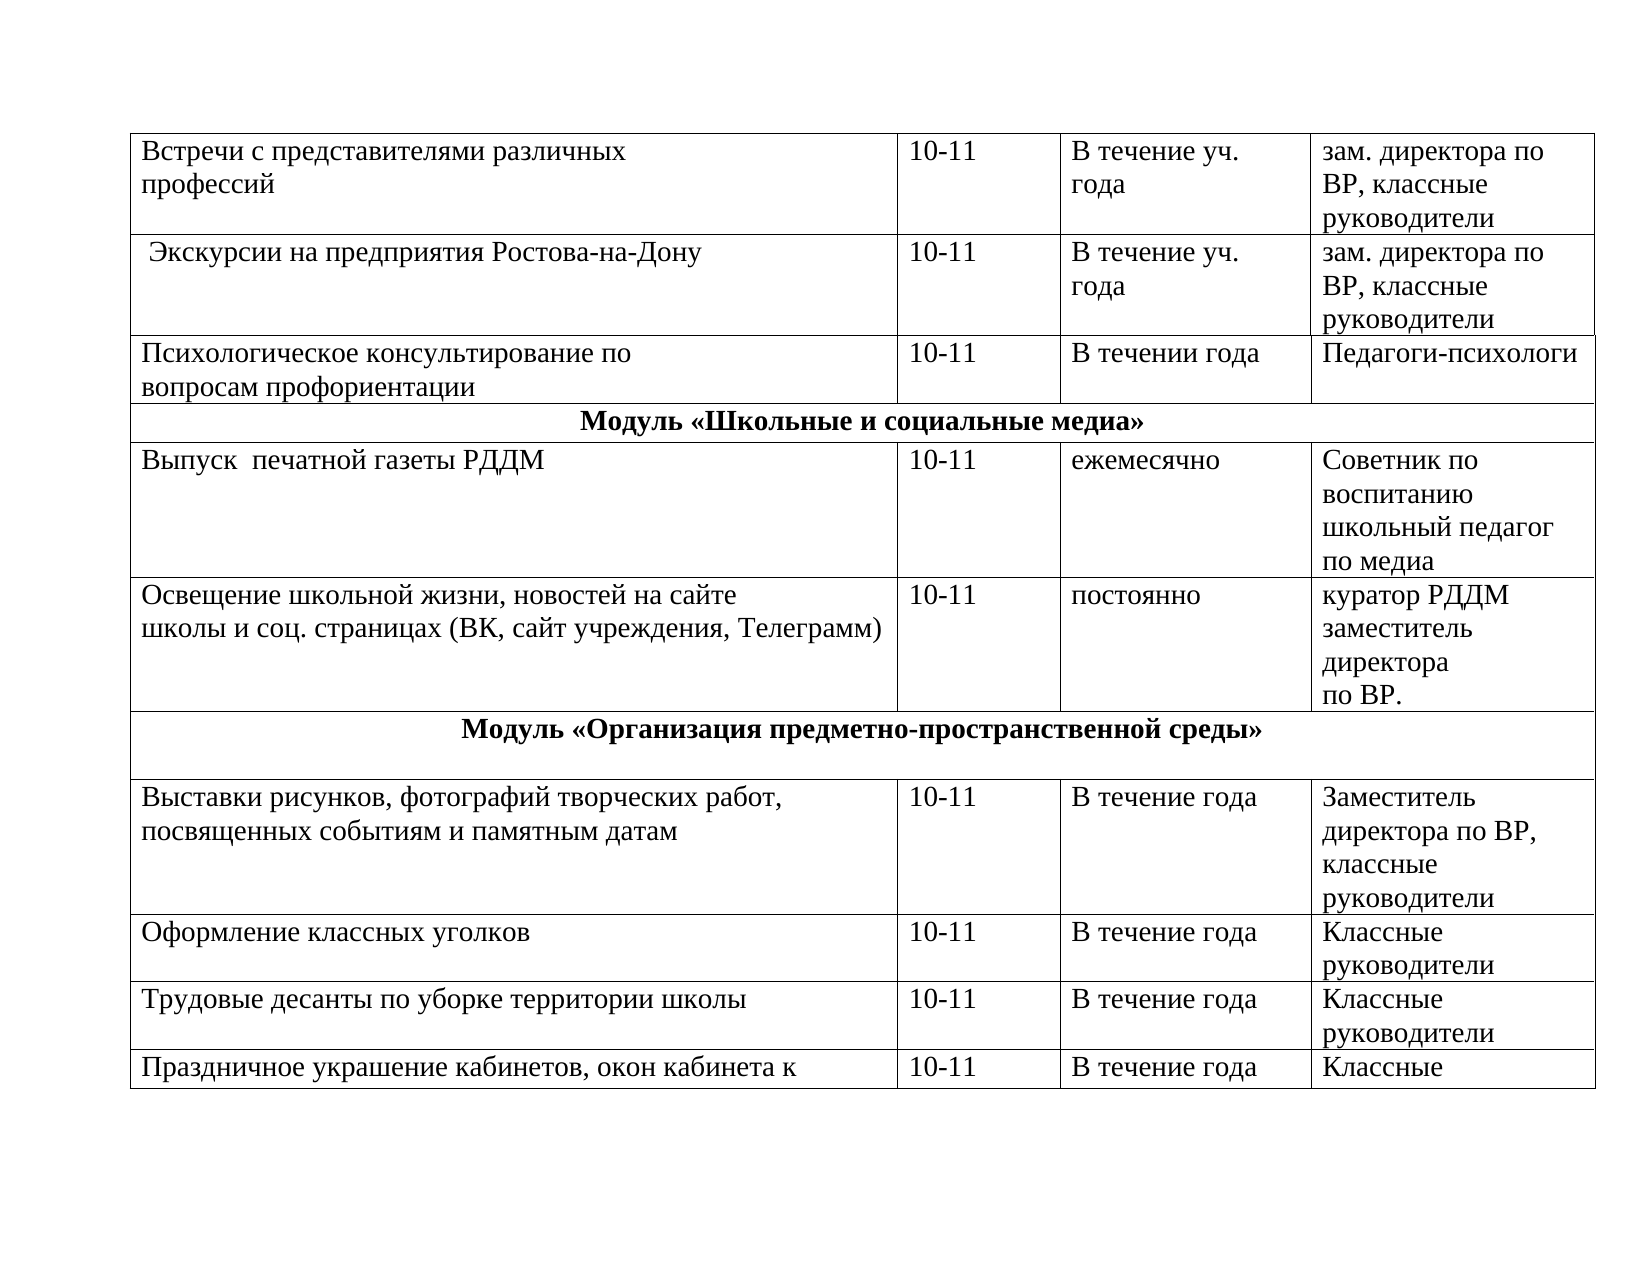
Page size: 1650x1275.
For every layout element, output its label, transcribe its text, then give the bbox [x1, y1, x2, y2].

table_cell постоянно [1061, 578, 1311, 711]
table_cell Классные руководители [1312, 981, 1595, 1049]
table_cell Оформление классных уголков [131, 915, 897, 981]
table_cell 10-11 [898, 915, 1060, 981]
table_cell Педагоги-психологи [1312, 335, 1595, 402]
table_cell 10-11 [898, 1050, 1060, 1088]
table_cell Модуль «Школьные и социальные медиа» [131, 402, 1595, 442]
table_cell В течение года [1061, 780, 1311, 913]
table_cell 10-11 [898, 443, 1060, 576]
table_cell Заместитель директора по ВР, классные руководители [1312, 779, 1595, 913]
table_cell Классные руководители [1312, 914, 1595, 981]
table_cell 10-11 [898, 235, 1060, 335]
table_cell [1311, 134, 1594, 234]
table_cell Выпуск печатной газеты РДДМ [131, 443, 897, 576]
table_cell Экскурсии на предприятия Ростова-на-Дону [131, 235, 897, 335]
table_cell В течение года [1061, 1050, 1311, 1088]
table_cell В течение уч. года [1061, 134, 1310, 234]
table_cell ежемесячно [1061, 443, 1311, 576]
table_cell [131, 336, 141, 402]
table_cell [1312, 1049, 1595, 1088]
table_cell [1311, 235, 1594, 335]
table_cell 10-11 [898, 336, 1060, 402]
table_cell Выставки рисунков, фотографий творческих работ, посвященных событиям и памятным датам [131, 780, 897, 913]
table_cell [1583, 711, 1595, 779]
table_cell 10-11 [898, 982, 1060, 1049]
table_cell Трудовые десанты по уборке территории школы [131, 982, 897, 1049]
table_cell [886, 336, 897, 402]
table_cell Освещение школьной жизни, новостей на сайте школы и соц. страницах (ВК, сайт учреждения, Телеграмм) [131, 578, 897, 711]
table_cell В течение уч. года [1061, 235, 1310, 335]
table_cell В течении года [1061, 336, 1311, 402]
table_cell 10-11 [898, 134, 1060, 234]
table_cell куратор РДДМ заместитель директора по ВР. [1312, 576, 1595, 711]
table_cell 10-11 [898, 780, 1060, 913]
table_cell В течение года [1061, 982, 1311, 1049]
table_cell 10-11 [898, 578, 1060, 711]
table_cell В течение года [1061, 915, 1311, 981]
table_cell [131, 1050, 897, 1088]
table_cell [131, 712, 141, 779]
table_cell Встречи с представителями различных профессий [131, 134, 897, 234]
